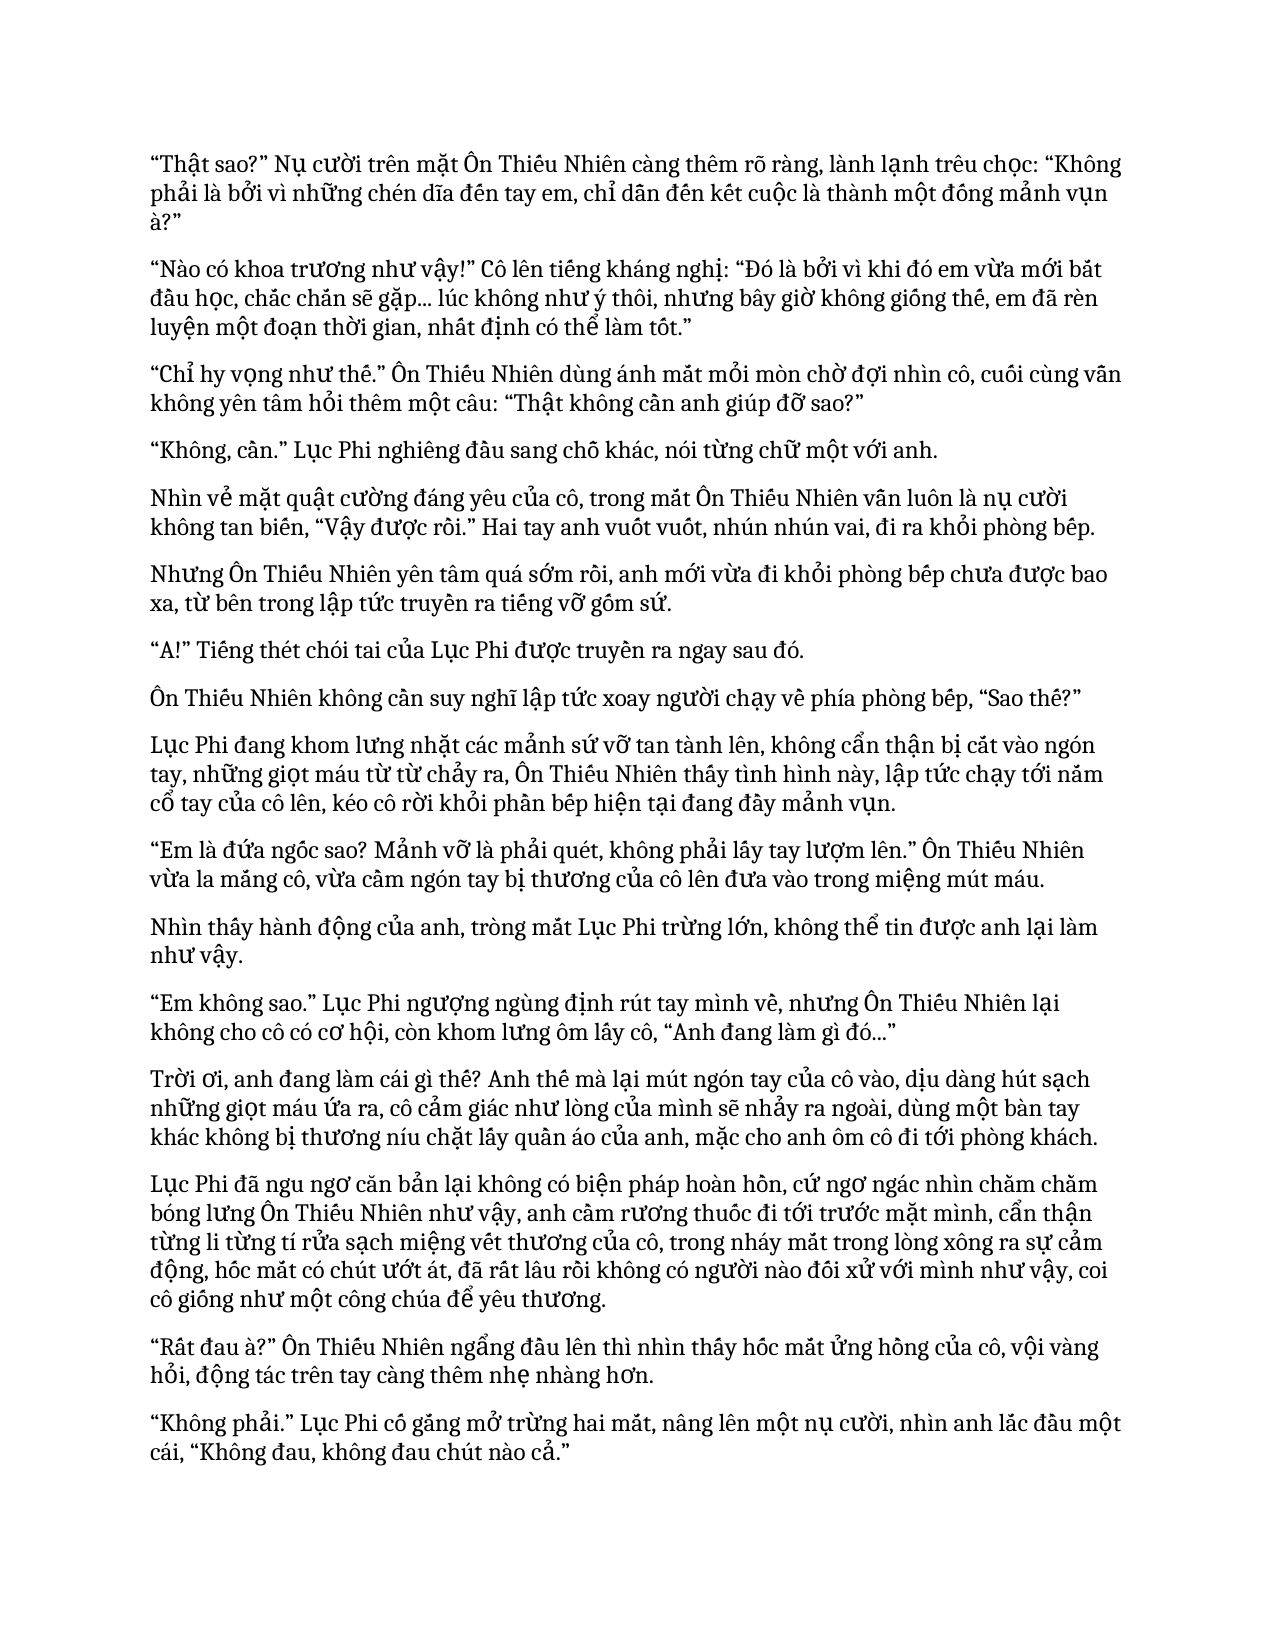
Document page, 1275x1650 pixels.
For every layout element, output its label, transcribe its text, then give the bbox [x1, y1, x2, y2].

text Nhưng Ôn Thiếu Nhiên yên tâm quá sớm rồi, anh mới vừa đi khỏi phòng bếp chưa được bao xa, từ bên trong lập tức truyền ra tiếng vỡ gốm sứ. [150, 560, 1125, 617]
text “A!” Tiếng thét chói tai của Lục Phi được truyền ra ngay sau đó. [150, 636, 1125, 665]
text Lục Phi đã ngu ngơ căn bản lại không có biện pháp hoàn hồn, cứ ngơ ngác nhìn chằm chằm bóng lưng Ôn Thiếu Nhiên như vậy, anh cầm rương thuốc đi tới trước mặt mình, cẩn thận từng li từng tí rửa sạch miệng vết thương của cô, trong nháy mắt trong lòng xông ra sự cảm động, hốc mắt có chút ướt át, đã rất lâu rồi không có người nào đối xử với mình như vậy, coi cô giống như một công chúa để yêu thương. [150, 1170, 1125, 1314]
text Lục Phi đang khom lưng nhặt các mảnh sứ vỡ tan tành lên, không cẩn thận bị cắt vào ngón tay, những giọt máu từ từ chảy ra, Ôn Thiếu Nhiên thấy tình hình này, lập tức chạy tới nắm cổ tay của cô lên, kéo cô rời khỏi phần bếp hiện tại đang đầy mảnh vụn. [150, 731, 1125, 817]
text “Rất đau à?” Ôn Thiếu Nhiên ngẩng đầu lên thì nhìn thấy hốc mắt ửng hồng của cô, vội vàng hỏi, động tác trên tay càng thêm nhẹ nhàng hơn. [150, 1332, 1125, 1390]
text Trời ơi, anh đang làm cái gì thế? Anh thế mà lại mút ngón tay của cô vào, dịu dàng hút sạch những giọt máu ứa ra, cô cảm giác như lòng của mình sẽ nhảy ra ngoài, dùng một bàn tay khác không bị thương níu chặt lấy quần áo của anh, mặc cho anh ôm cô đi tới phòng khách. [150, 1065, 1125, 1151]
text “Nào có khoa trương như vậy!” Cô lên tiếng kháng nghị: “Đó là bởi vì khi đó em vừa mới bắt đầu học, chắc chắn sẽ gặp... lúc không như ý thôi, nhưng bây giờ không giống thế, em đã rèn luyện một đoạn thời gian, nhất định có thể làm tốt.” [150, 255, 1125, 341]
text Nhìn vẻ mặt quật cường đáng yêu của cô, trong mắt Ôn Thiếu Nhiên vẫn luôn là nụ cười không tan biến, “Vậy được rồi.” Hai tay anh vuốt vuốt, nhún nhún vai, đi ra khỏi phòng bếp. [150, 484, 1125, 541]
text Ôn Thiếu Nhiên không cần suy nghĩ lập tức xoay người chạy về phía phòng bếp, “Sao thế?” [150, 684, 1125, 712]
text “Chỉ hy vọng như thế.” Ôn Thiếu Nhiên dùng ánh mắt mỏi mòn chờ đợi nhìn cô, cuối cùng vẫn không yên tâm hỏi thêm một câu: “Thật không cần anh giúp đỡ sao?” [150, 360, 1125, 417]
text Nhìn thấy hành động của anh, tròng mắt Lục Phi trừng lớn, không thể tin được anh lại làm như vậy. [150, 912, 1125, 970]
text “Không phải.” Lục Phi cố gắng mở trừng hai mắt, nâng lên một nụ cười, nhìn anh lắc đầu một cái, “Không đau, không đau chút nào cả.” [150, 1409, 1125, 1466]
text “Thật sao?” Nụ cười trên mặt Ôn Thiếu Nhiên càng thêm rõ ràng, lành lạnh trêu chọc: “Không phải là bởi vì những chén dĩa đến tay em, chỉ dẫn đến kết cuộc là thành một đống mảnh vụn à?” [150, 150, 1125, 236]
text “Em không sao.” Lục Phi ngượng ngùng định rút tay mình về, nhưng Ôn Thiếu Nhiên lại không cho cô có cơ hội, còn khom lưng ôm lấy cô, “Anh đang làm gì đó...” [150, 989, 1125, 1046]
text “Không, cần.” Lục Phi nghiêng đầu sang chỗ khác, nói từng chữ một với anh. [150, 436, 1125, 465]
text “Em là đứa ngốc sao? Mảnh vỡ là phải quét, không phải lấy tay lượm lên.” Ôn Thiếu Nhiên vừa la mắng cô, vừa cầm ngón tay bị thương của cô lên đưa vào trong miệng mút máu. [150, 836, 1125, 894]
